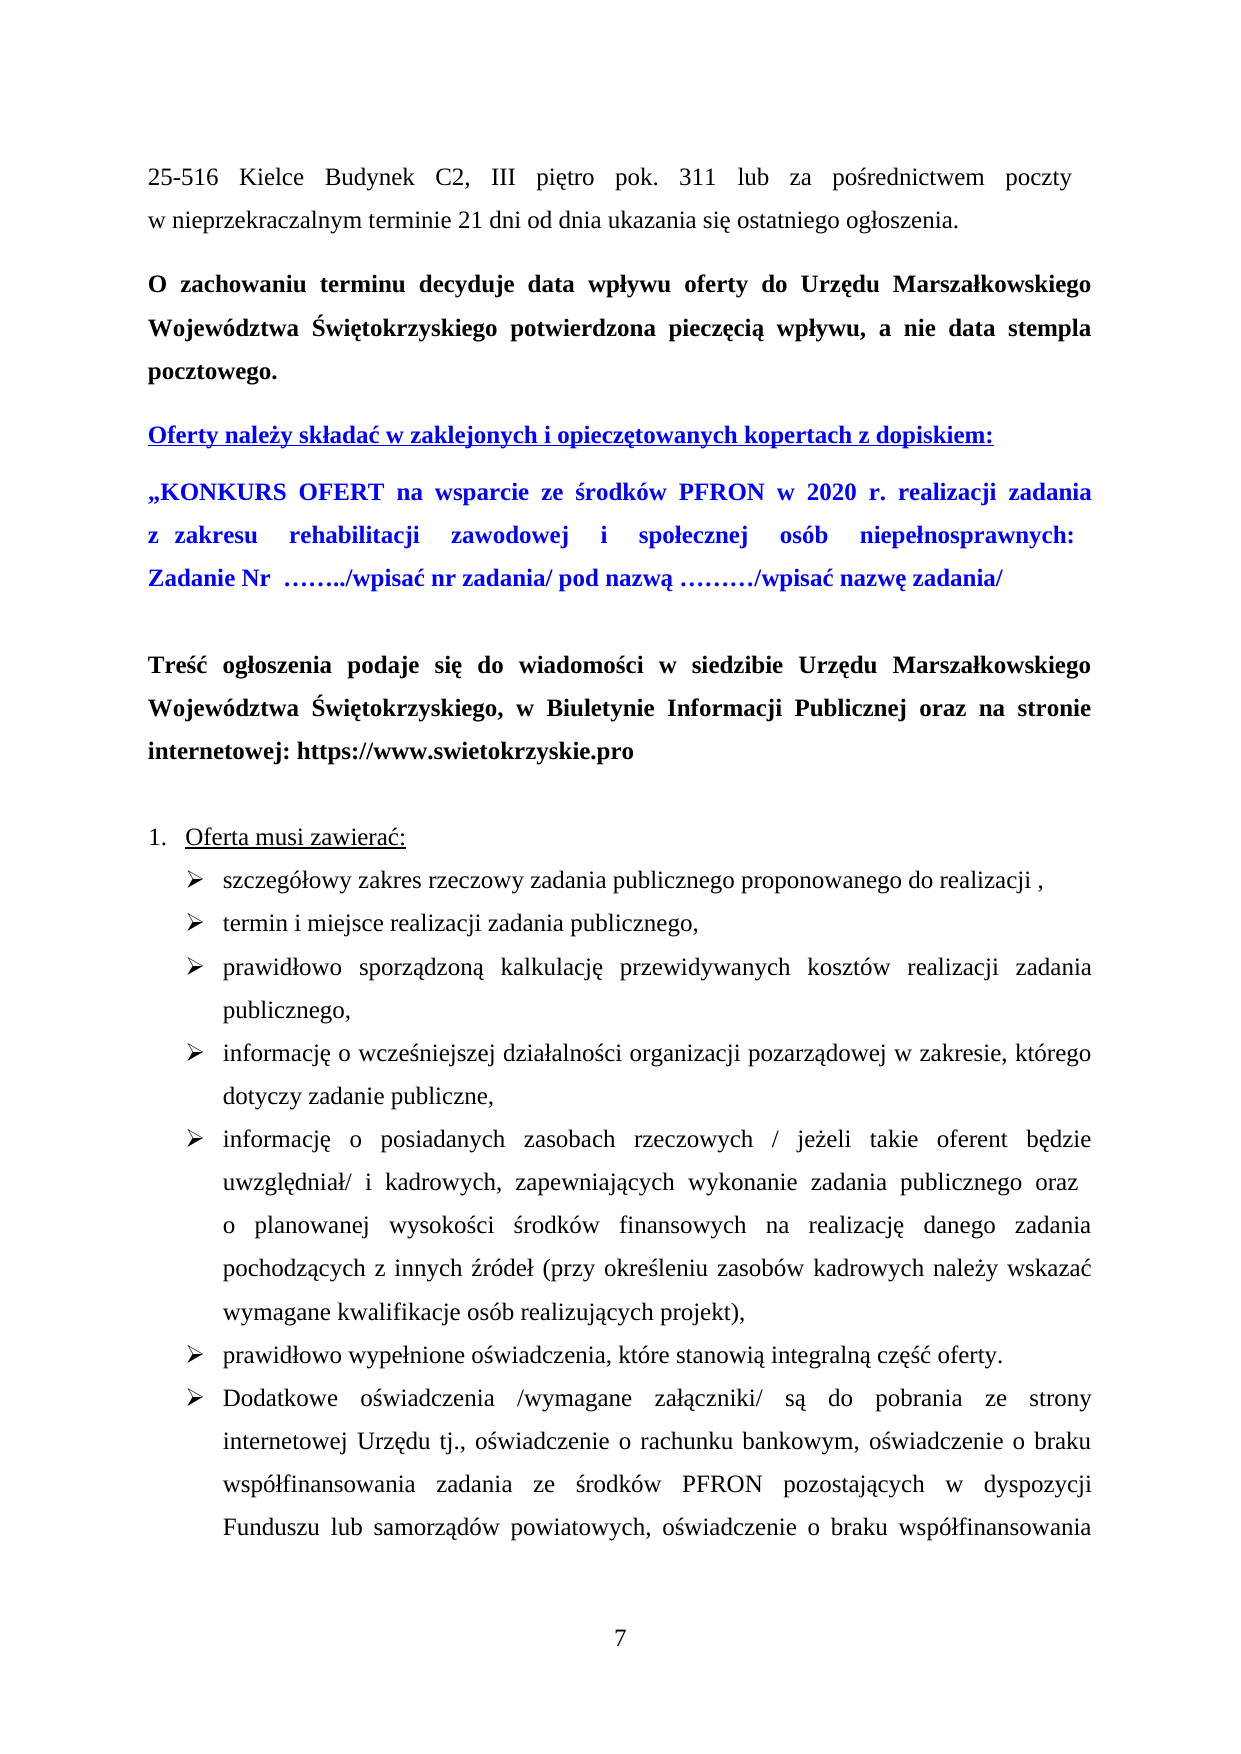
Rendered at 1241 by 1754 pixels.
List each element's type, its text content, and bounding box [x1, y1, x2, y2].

text O zachowaniu terminu decyduje data wpływu oferty do Urzędu Marszałkowskiego Województwa Świętokrzyskiego potwierdzona pieczęcią wpływu, a nie data stempla pocztowego. [148, 269, 1092, 384]
list szczegółowy zakres rzeczowy zadania publicznego proponowanego do realizacji , [185, 865, 1092, 894]
text Treść ogłoszenia podaje się do wiadomości w siedzibie Urzędu Marszałkowskiego Województwa Świętokrzyskiego, w Biuletynie Informacji Publicznej oraz na stronie internetowej: https://www.swietokrzyskie.pro [148, 650, 1092, 765]
text „KONKURS OFERT na wsparcie ze środków PFRON w 2020 r. realizacji zadania z zakresu rehabilitacji zawodowej i społecznej osób niepełnosprawnych: Zadanie Nr ……../wpisać nr zadania/ pod nazwą ………/wpisać nazwę zadania/ [148, 477, 1092, 592]
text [148, 162, 1092, 234]
text Oferty należy składać w zaklejonych i opieczętowanych kopertach z dopiskiem: [148, 420, 1092, 448]
list informację o wcześniejszej działalności organizacji pozarządowej w zakresie, którego dotyczy zadanie publiczne, [185, 1038, 1092, 1110]
list prawidłowo wypełnione oświadczenia, które stanowią integralną część oferty. [185, 1340, 1092, 1368]
list informację o posiadanych zasobach rzeczowych / jeżeli takie oferent będzie uwzględniał/ i kadrowych, zapewniających wykonanie zadania publicznego oraz o planowanej wysokości środków finansowych na realizację danego zadania pochodzących z innych źródeł (przy określeniu zasobów kadrowych należy wskazać wymagane kwalifikacje osób realizujących projekt), [185, 1124, 1092, 1325]
list Oferta musi zawierać: [148, 822, 1092, 851]
list prawidłowo sporządzoną kalkulację przewidywanych kosztów realizacji zadania publicznego, [185, 952, 1092, 1023]
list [185, 1383, 1092, 1541]
list termin i miejsce realizacji zadania publicznego, [185, 908, 1092, 937]
